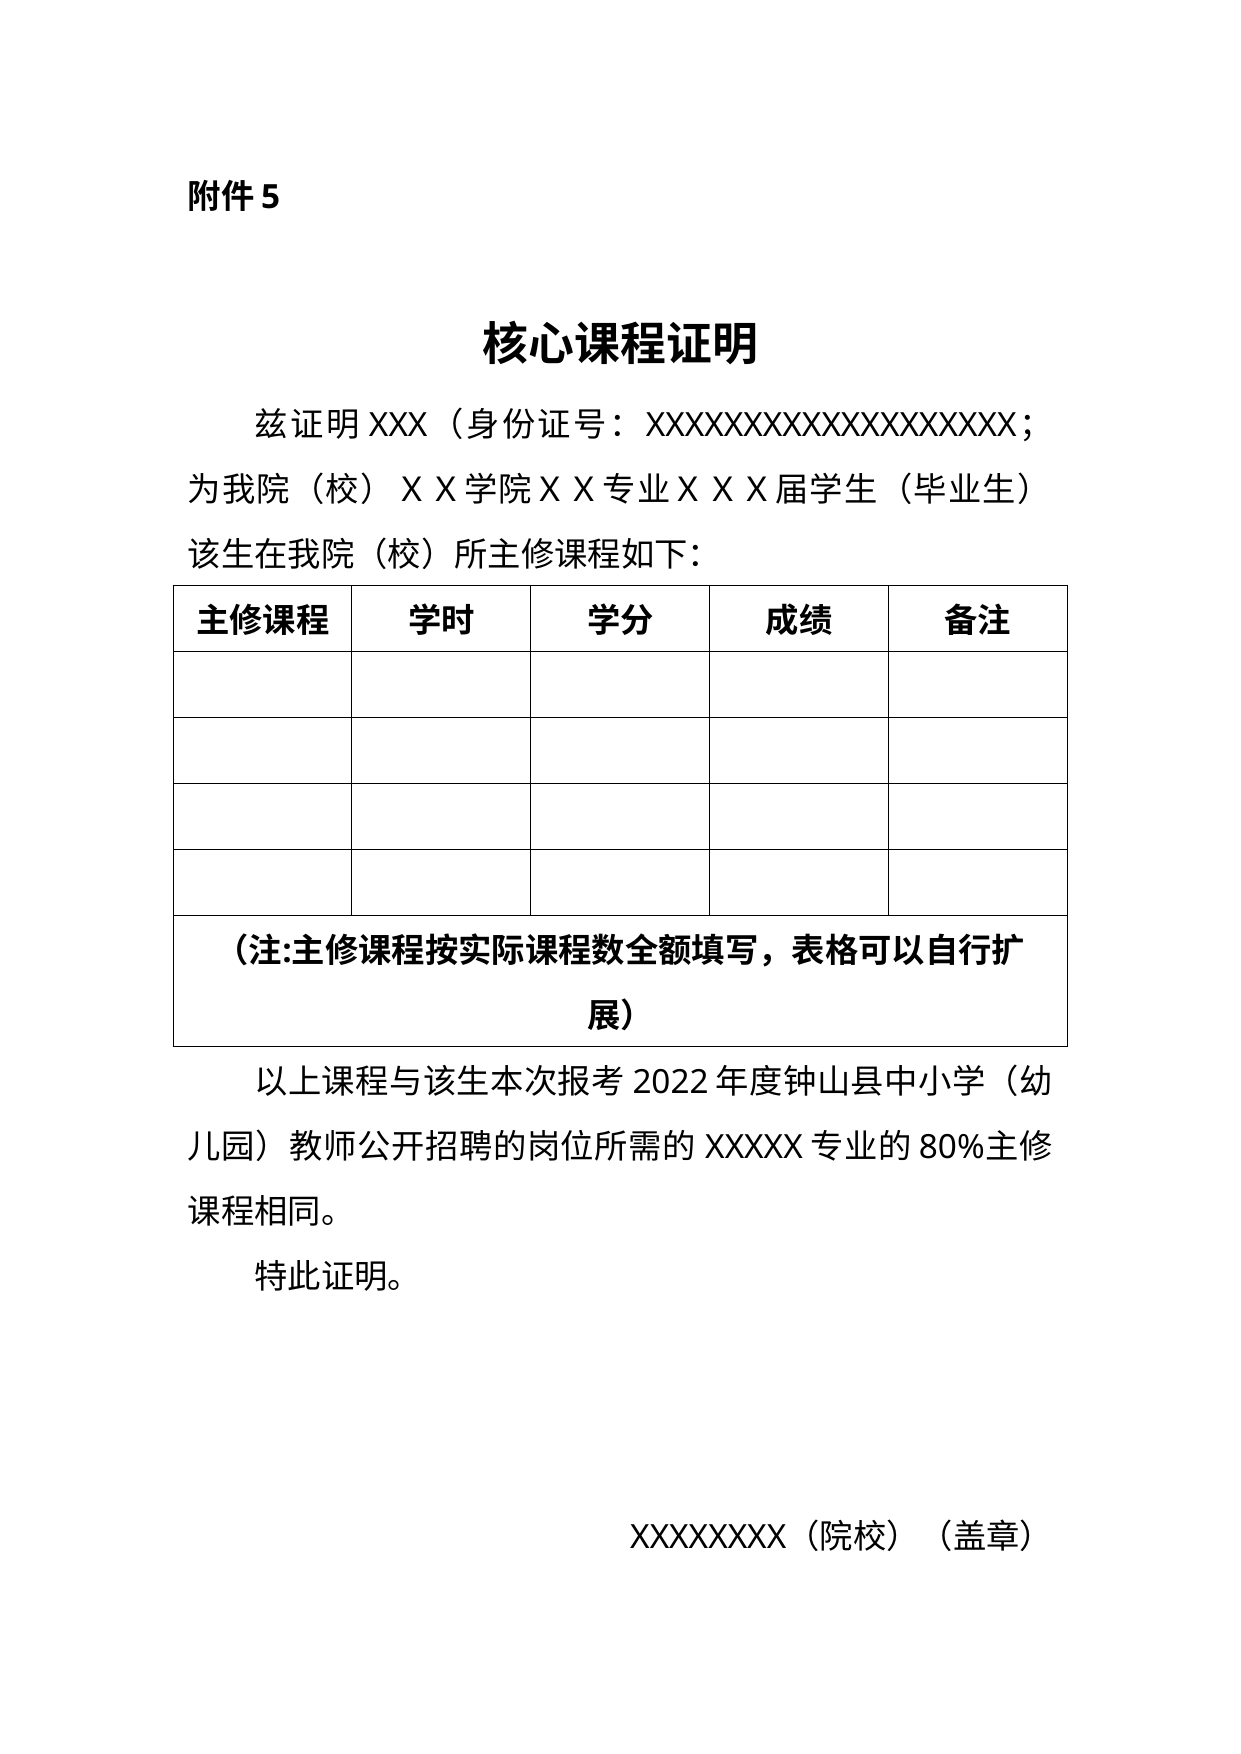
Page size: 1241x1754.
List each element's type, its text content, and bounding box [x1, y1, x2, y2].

table_header 主修课程 [174, 586, 351, 651]
text 以上课程与该生本次报考2022年度钟山县中小学（幼儿园）教师公开招聘的岗位所需的XXXXX专业的80%主修课程相同。 [187, 1047, 1053, 1242]
table_cell [352, 784, 530, 849]
table_cell [889, 652, 1067, 717]
table_cell [710, 718, 888, 783]
table_cell [531, 652, 709, 717]
text 附件5 [187, 162, 1053, 227]
table_cell [889, 850, 1067, 915]
table_header 学时 [352, 586, 530, 651]
table_cell [710, 850, 888, 915]
table_cell [710, 784, 888, 849]
table_cell [352, 718, 530, 783]
table_header 备注 [889, 586, 1067, 651]
table_cell [174, 718, 351, 783]
text 特此证明。 [187, 1242, 1053, 1307]
table_cell [352, 850, 530, 915]
table_cell [174, 784, 351, 849]
text XXXXXXXX（院校）（盖章） [187, 1502, 1053, 1567]
table_cell [710, 652, 888, 717]
table_cell [531, 850, 709, 915]
table_header 成绩 [710, 586, 888, 651]
table_cell [174, 652, 351, 717]
table_cell [531, 718, 709, 783]
table_header 学分 [531, 586, 709, 651]
text 兹证明XXX（身份证号：XXXXXXXXXXXXXXXXXXX；为我院（校）ＸＸ学院ＸＸ专业ＸＸＸ届学生（毕业生）。该生在我院（校）所主修课程如下： [187, 389, 1053, 584]
table_cell [889, 784, 1067, 849]
table_cell [531, 784, 709, 849]
table_cell （注:主修课程按实际课程数全额填写，表格可以自行扩展） [174, 916, 1067, 1046]
table_cell [352, 652, 530, 717]
table_cell [889, 718, 1067, 783]
text 核心课程证明 [187, 292, 1053, 389]
table_cell [174, 850, 351, 915]
